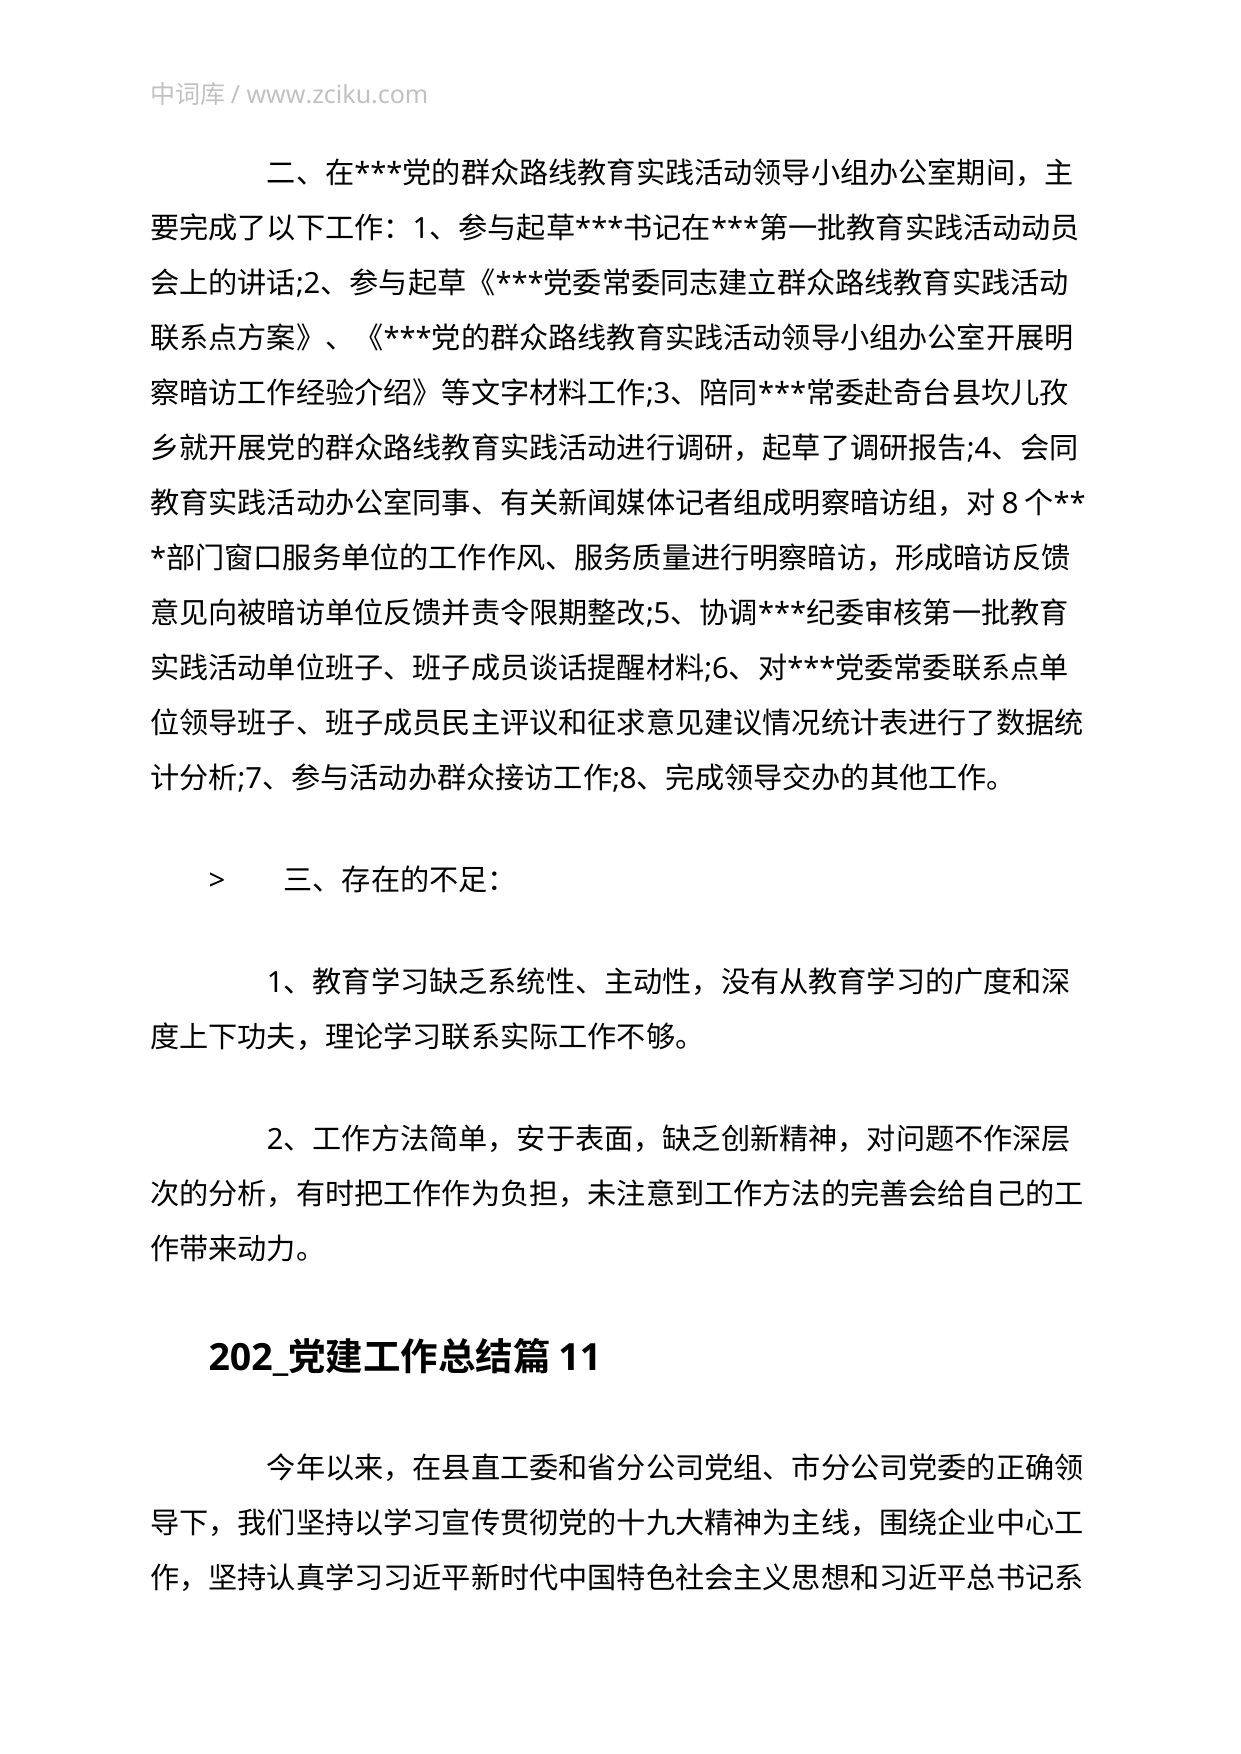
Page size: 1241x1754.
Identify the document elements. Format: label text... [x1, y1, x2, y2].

text 1、教育学习缺乏系统性、主动性，没有从教育学习的广度和深度上下功夫，理论学习联系实际工作不够。 [150, 959, 1090, 1056]
text 二、在***党的群众路线教育实践活动领导小组办公室期间，主要完成了以下工作：1、参与起草***书记在***第一批教育实践活动动员会上的讲话;2、参与起草《***党委常委同志建立群众路线教育实践活动联系点方案》、《***党的群众路线教育实践活动领导小组办公室开展明察暗访工作经验介绍》等文字材料工作;3、陪同***常委赴奇台县坎儿孜乡就开展党的群众路线教育实践活动进行调研，起草了调研报告;4、会同教育实践活动办公室同事、有关新闻媒体记者组成明察暗访组，对8个***部门窗口服务单位的工作作风、服务质量进行明察暗访，形成暗访反馈意见向被暗访单位反馈并责令限期整改;5、协调***纪委审核第一批教育实践活动单位班子、班子成员谈话提醒材料;6、对***党委常委联系点单位领导班子、班子成员民主评议和征求意见建议情况统计表进行了数据统计分析;7、参与活动办群众接访工作;8、完成领导交办的其他工作。 [150, 150, 1090, 797]
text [150, 1445, 1090, 1597]
text 2、工作方法简单，安于表面，缺乏创新精神，对问题不作深层次的分析，有时把工作作为负担，未注意到工作方法的完善会给自己的工作带来动力。 [150, 1116, 1090, 1268]
text 202_党建工作总结篇11 [150, 1327, 1090, 1382]
text > 三、存在的不足： [150, 857, 1090, 899]
